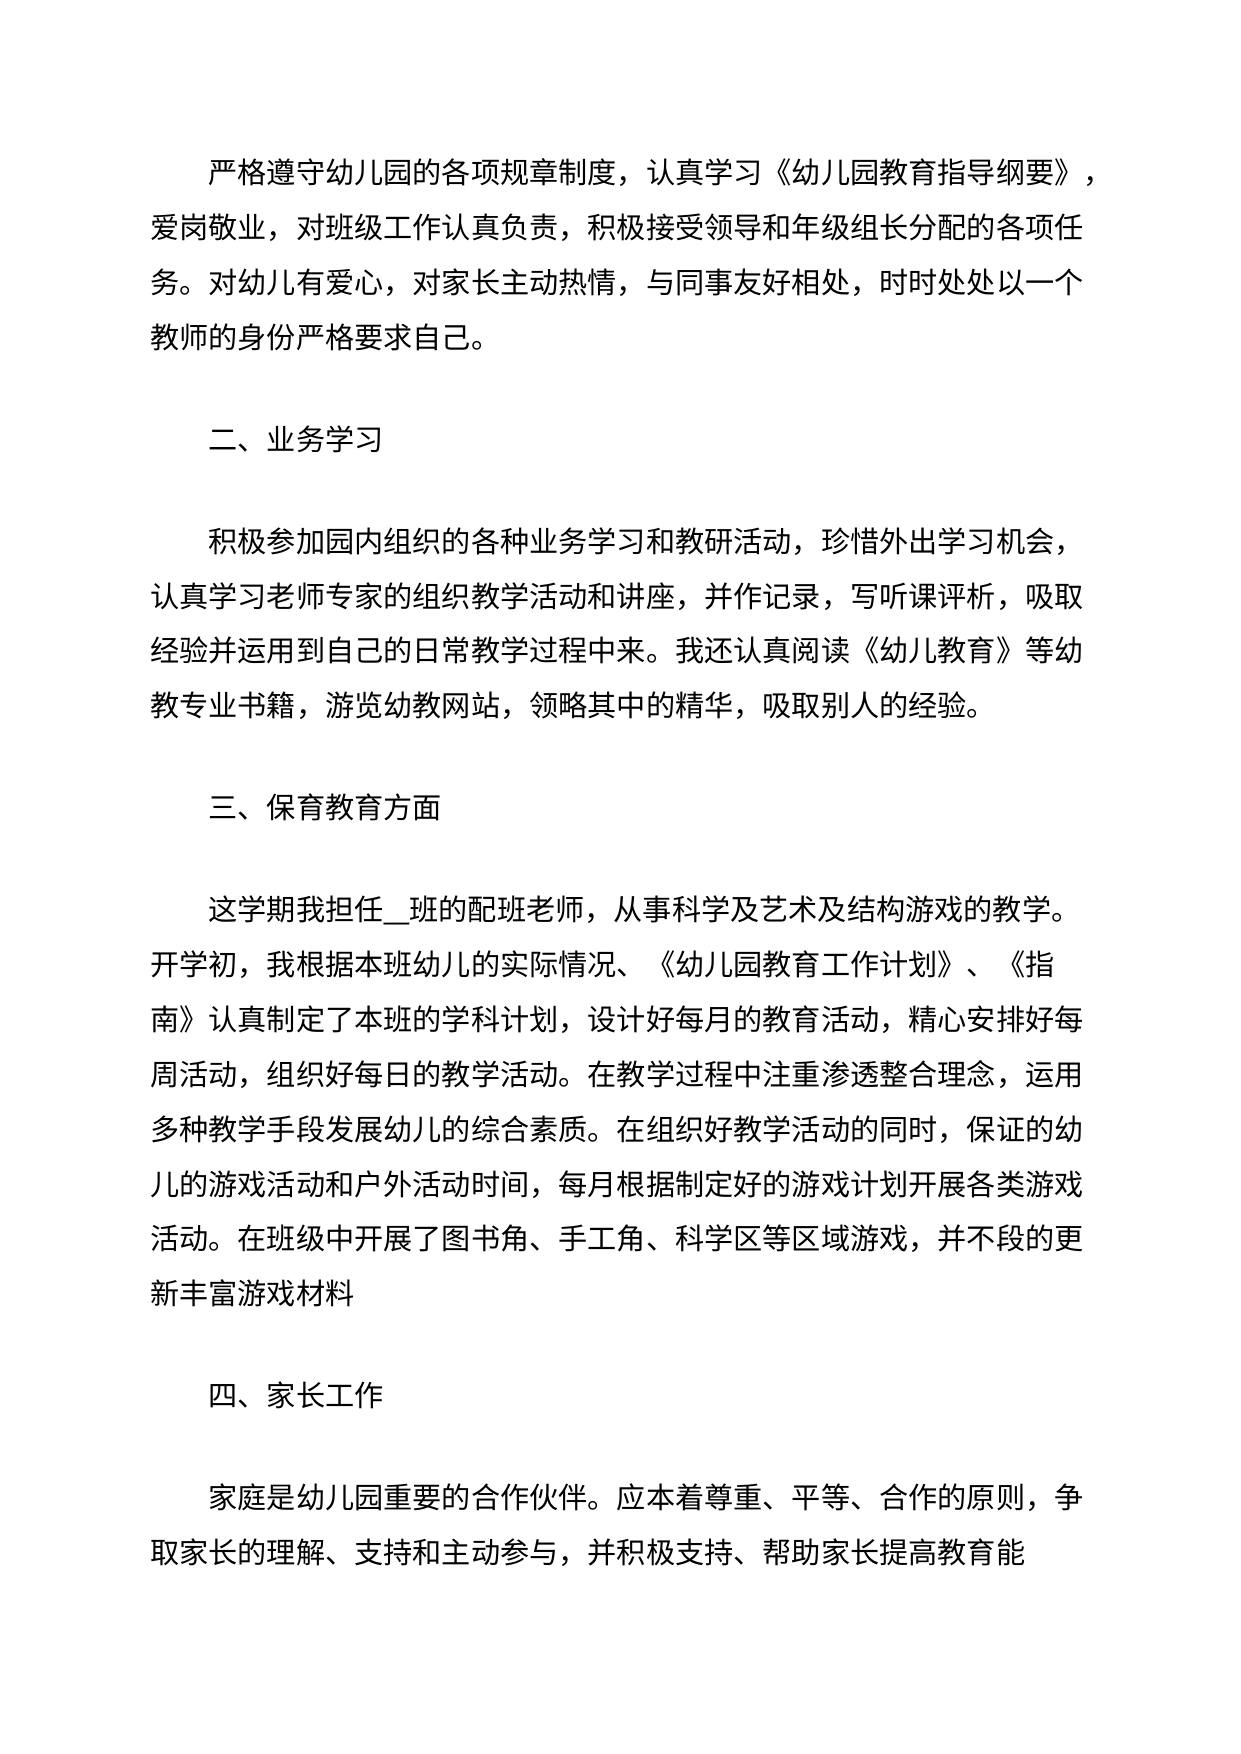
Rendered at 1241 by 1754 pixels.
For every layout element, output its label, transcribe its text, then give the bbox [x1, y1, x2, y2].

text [150, 1474, 1090, 1572]
text 这学期我担任__班的配班老师，从事科学及艺术及结构游戏的教学。开学初，我根据本班幼儿的实际情况、《幼儿园教育工作计划》、《指南》认真制定了本班的学科计划，设计好每月的教育活动，精心安排好每周活动，组织好每日的教学活动。在教学过程中注重渗透整合理念，运用多种教学手段发展幼儿的综合素质。在组织好教学活动的同时，保证的幼儿的游戏活动和户外活动时间，每月根据制定好的游戏计划开展各类游戏活动。在班级中开展了图书角、手工角、科学区等区域游戏，并不段的更新丰富游戏材料 [150, 886, 1090, 1313]
text 四、家长工作 [150, 1373, 1090, 1415]
text 严格遵守幼儿园的各项规章制度，认真学习《幼儿园教育指导纲要》，爱岗敬业，对班级工作认真负责，积极接受领导和年级组长分配的各项任务。对幼儿有爱心，对家长主动热情，与同事友好相处，时时处处以一个教师的身份严格要求自己。 [150, 150, 1090, 357]
text 积极参加园内组织的各种业务学习和教研活动，珍惜外出学习机会，认真学习老师专家的组织教学活动和讲座，并作记录，写听课评析，吸取经验并运用到自己的日常教学过程中来。我还认真阅读《幼儿教育》等幼教专业书籍，游览幼教网站，领略其中的精华，吸取别人的经验。 [150, 518, 1090, 725]
text 三、保育教育方面 [150, 785, 1090, 827]
text 二、业务学习 [150, 416, 1090, 459]
